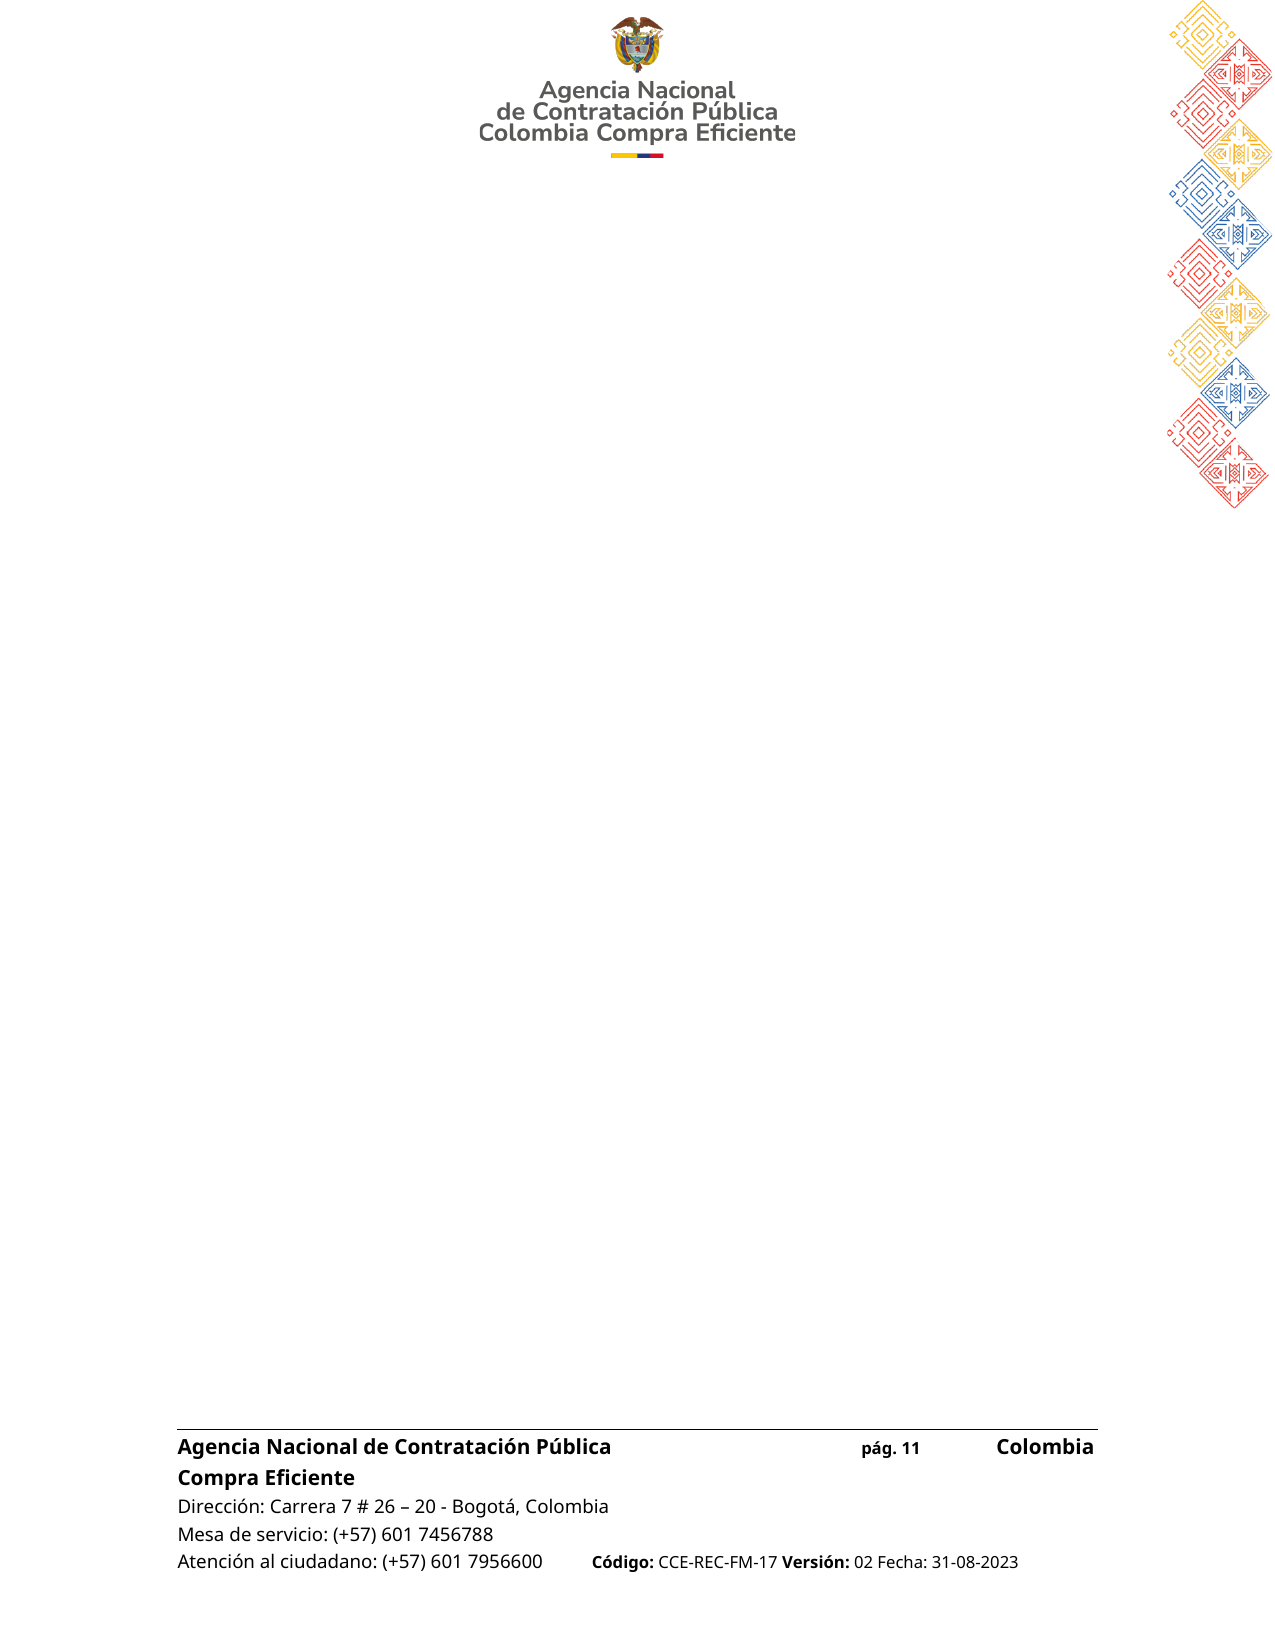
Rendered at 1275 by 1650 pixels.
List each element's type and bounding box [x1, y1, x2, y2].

picture [1165, 0, 1272, 506]
picture [479, 17, 796, 158]
